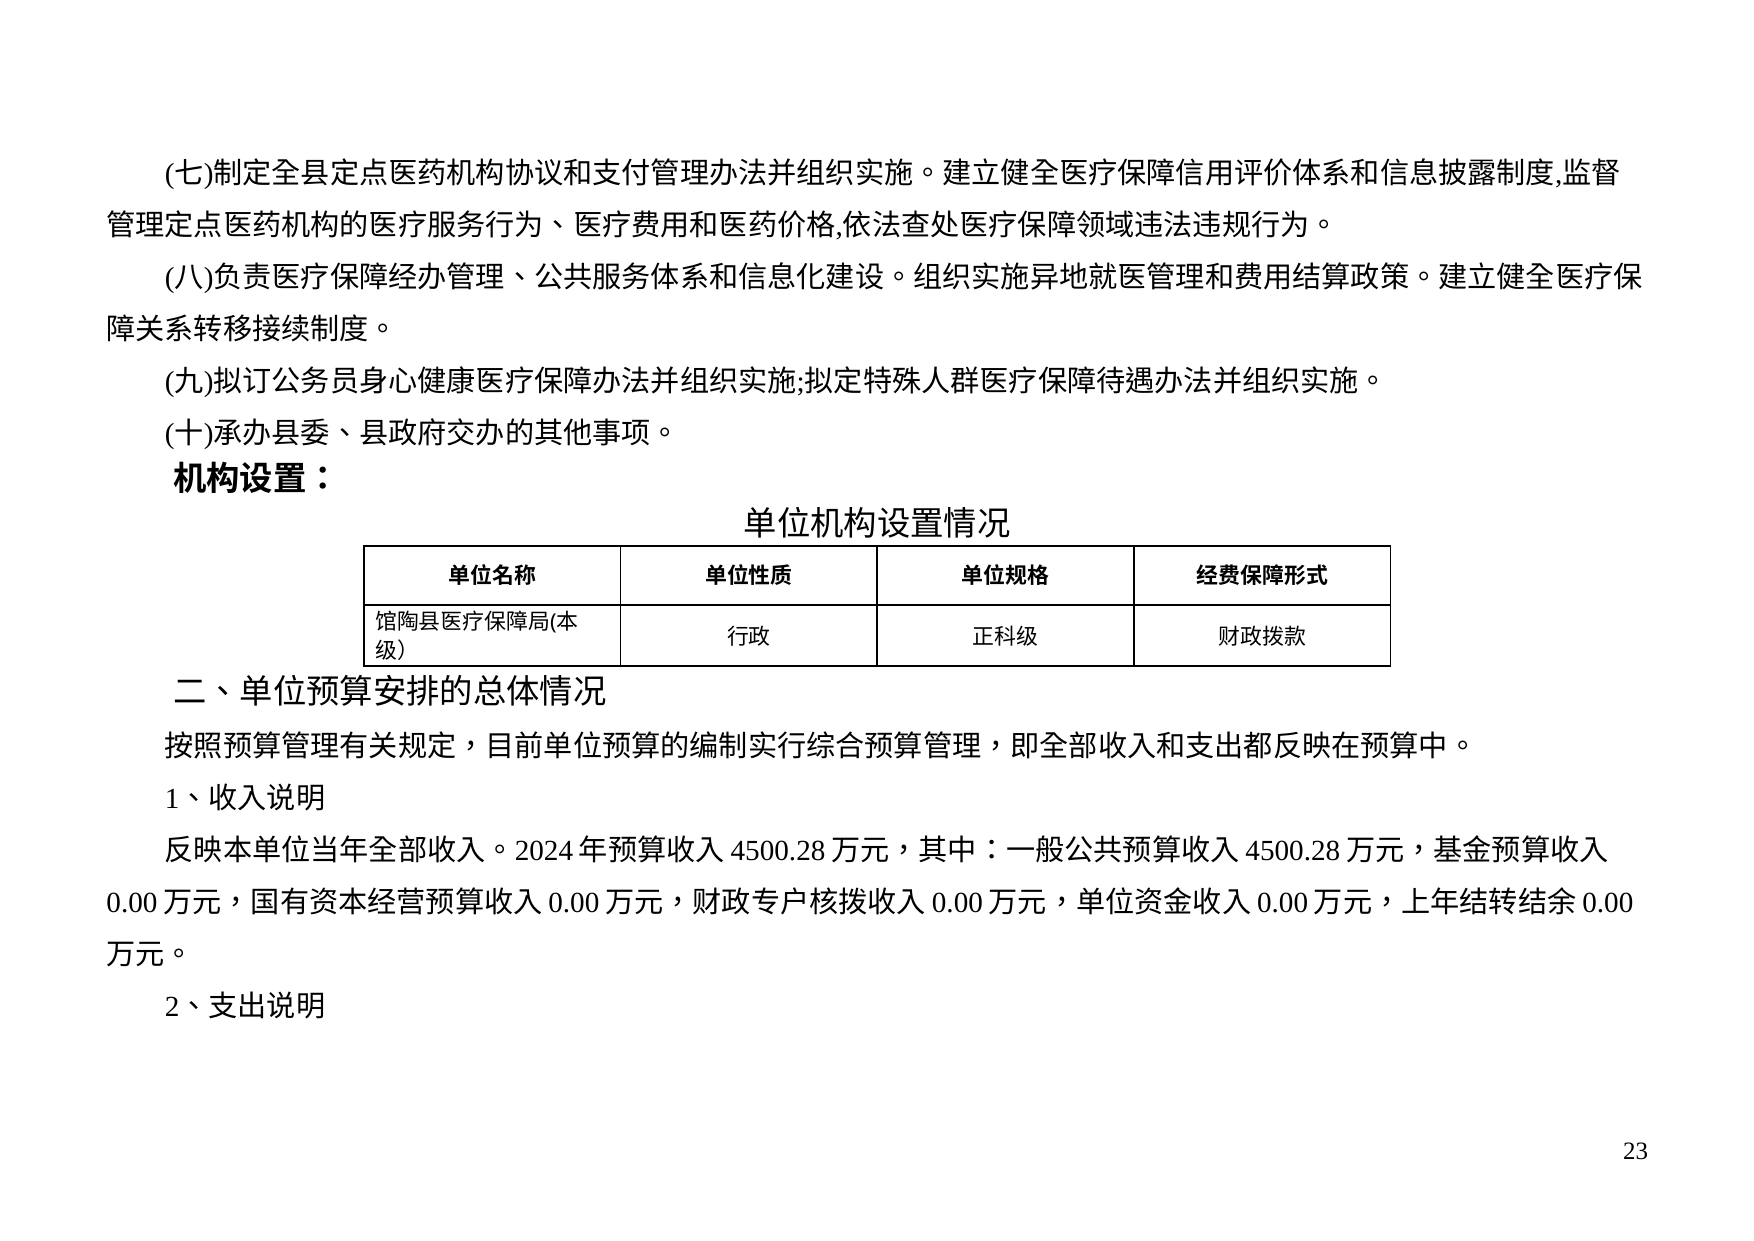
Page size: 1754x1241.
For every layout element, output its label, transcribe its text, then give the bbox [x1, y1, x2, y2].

text (十)承办县委、县政府交办的其他事项。 [106, 402, 1648, 454]
text 二、单位预算安排的总体情况 [106, 668, 1648, 713]
text 机构设置： [106, 454, 1648, 500]
text 单位机构设置情况 [106, 500, 1648, 545]
table_header 单位规格 [878, 547, 1133, 604]
text 反映本单位当年全部收入。2024年预算收入4500.28万元，其中：一般公共预算收入4500.28万元，基金预算收入0.00万元，国有资本经营预算收入0.00万元，财政专户核拨收入0.00万元，单位资金收入0.00万元，上年结转结余0.00万元。 [106, 818, 1648, 975]
text 按照预算管理有关规定，目前单位预算的编制实行综合预算管理，即全部收入和支出都反映在预算中。 [106, 714, 1648, 766]
text (七)制定全县定点医药机构协议和支付管理办法并组织实施。建立健全医疗保障信用评价体系和信息披露制度,监督管理定点医药机构的医疗服务行为、医疗费用和医药价格,依法查处医疗保障领域违法违规行为。 [106, 142, 1648, 246]
text 1、收入说明 [106, 766, 1648, 818]
table_cell 正科级 [878, 606, 1133, 665]
table_cell 馆陶县医疗保障局(本级） [365, 606, 620, 665]
table_header 单位性质 [621, 547, 876, 604]
text (九)拟订公务员身心健康医疗保障办法并组织实施;拟定特殊人群医疗保障待遇办法并组织实施。 [106, 350, 1648, 402]
text (八)负责医疗保障经办管理、公共服务体系和信息化建设。组织实施异地就医管理和费用结算政策。建立健全医疗保障关系转移接续制度。 [106, 246, 1648, 350]
table_cell 财政拨款 [1135, 606, 1390, 665]
text 2、支出说明 [106, 975, 1648, 1027]
table_cell 行政 [621, 606, 876, 665]
table_header 经费保障形式 [1135, 547, 1390, 604]
table_header 单位名称 [365, 547, 620, 604]
